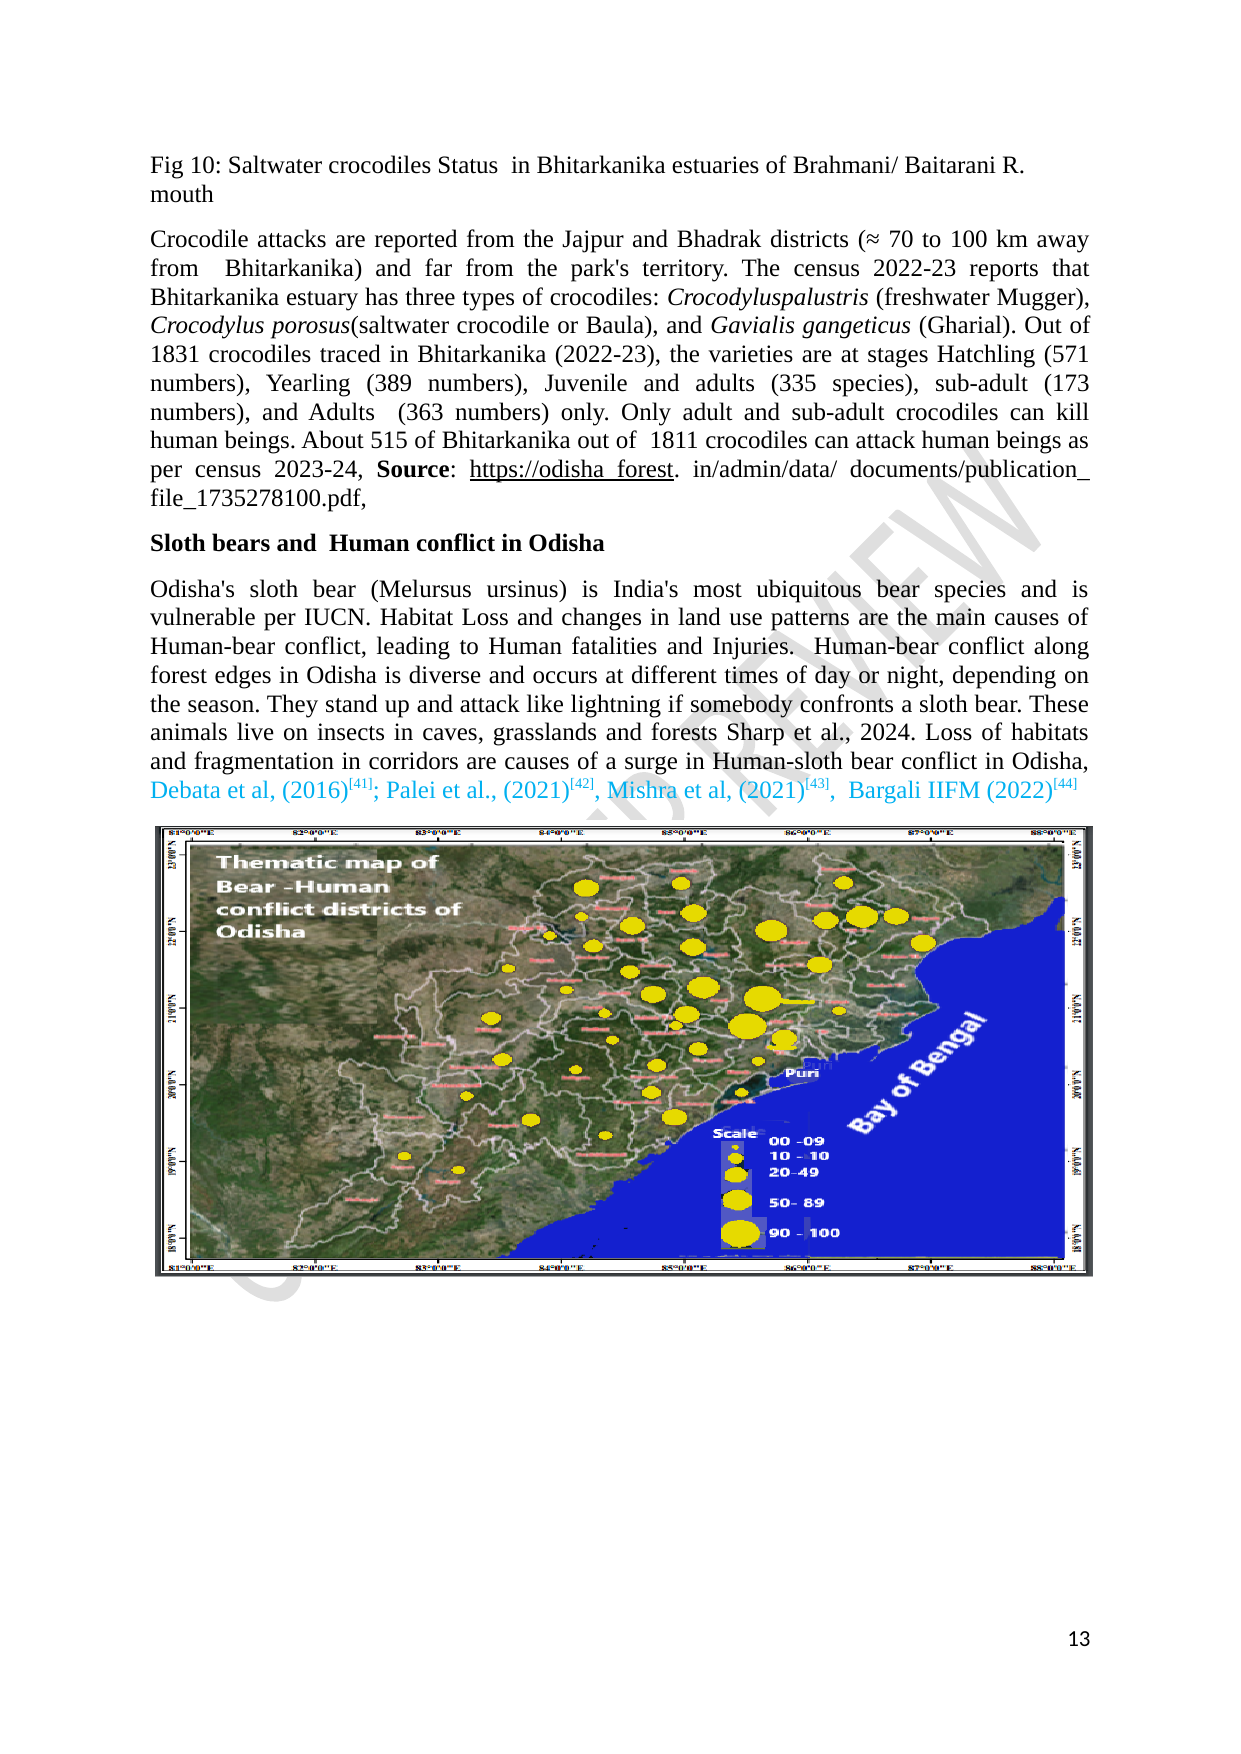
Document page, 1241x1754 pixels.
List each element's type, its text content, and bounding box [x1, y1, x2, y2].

text Sloth bears and Human conflict in Odisha [150, 528, 1090, 557]
text Crocodile attacks are reported from the Jajpur and Bhadrak districts (≈ 70 to 100 km away from Bhitarkanika) and far from the park's territory. The census 2022-23 reports that Bhitarkanika estuary has three types of crocodiles: Crocodyluspalustris (freshwater Mugger), Crocodylus porosus(saltwater crocodile or Baula), and Gavialis gangeticus (Gharial). Out of 1831 crocodiles traced in Bhitarkanika (2022-23), the varieties are at stages Hatchling (571 numbers), Yearling (389 numbers), Juvenile and adults (335 species), sub-adult (173 numbers), and Adults (363 numbers) only. Only adult and sub-adult crocodiles can kill human beings. About 515 of Bhitarkanika out of 1811 crocodiles can attack human beings as per census 2023-24, Source: https://odisha forest. in/admin/data/ documents/publication_ file_1735278100.pdf, [150, 224, 1090, 512]
picture [150, 820, 1105, 1277]
picture [810, 778, 816, 786]
text Fig 10: Saltwater crocodiles Status in Bhitarkanika estuaries of Brahmani/ Baitarani R. mouth [150, 150, 1090, 207]
picture [1058, 778, 1064, 786]
text Odisha's sloth bear (Melursus ursinus) is India's most ubiquitous bear species and is vulnerable per IUCN. Habitat Loss and changes in land use patterns are the main causes of Human-bear conflict, leading to Human fatalities and Injuries. Human-bear conflict along forest edges in Odisha is diverse and occurs at different times of day or night, depending on the season. They stand up and attack like lightning if somebody confronts a sloth bear. These animals live on insects in caves, grasslands and forests Sharp et al., 2024. Loss of habitats and fragmentation in corridors are causes of a surge in Human-sloth bear conflict in Odisha, Debata et al, (2016)[41]; Palei et al., (2021)[42], Mishra et al, (2021)[43], Bargali IIFM (2022)[44] [150, 574, 1090, 804]
picture [575, 778, 581, 786]
